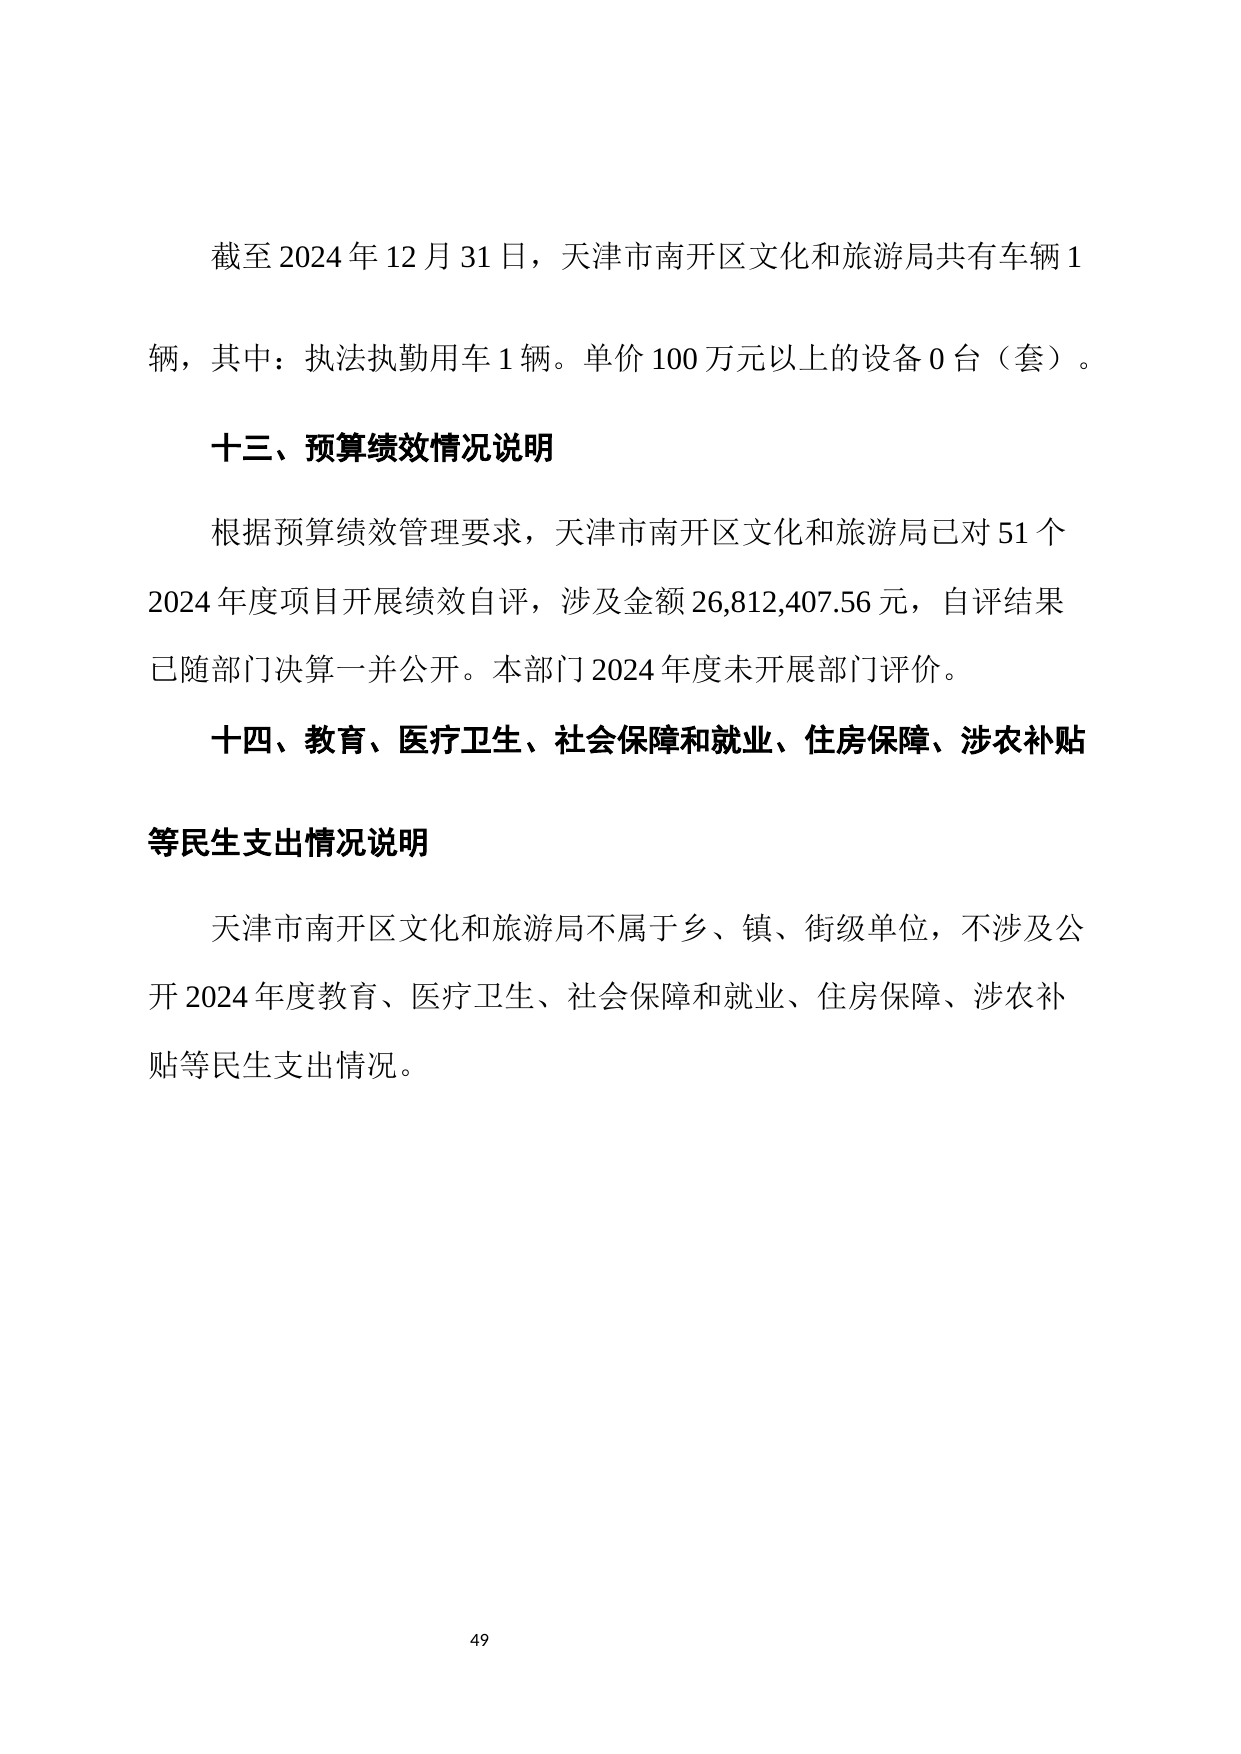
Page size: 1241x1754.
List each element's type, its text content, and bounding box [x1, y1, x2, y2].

text 天津市南开区文化和旅游局不属于乡、镇、街级单位，不涉及公开2024年度教育、医疗卫生、社会保障和就业、住房保障、涉农补贴等民生支出情况。 [148, 892, 1093, 1098]
text 截至2024年12月31日，天津市南开区文化和旅游局共有车辆1辆，其中：执法执勤用车1辆。单价100万元以上的设备0台（套）。 [148, 221, 1093, 392]
text 十三、预算绩效情况说明 [148, 411, 1093, 479]
text 根据预算绩效管理要求，天津市南开区文化和旅游局已对51个2024年度项目开展绩效自评，涉及金额26,812,407.56元，自评结果已随部门决算一并公开。本部门2024年度未开展部门评价。 [148, 497, 1093, 703]
text 十四、教育、医疗卫生、社会保障和就业、住房保障、涉农补贴等民生支出情况说明 [148, 703, 1093, 874]
